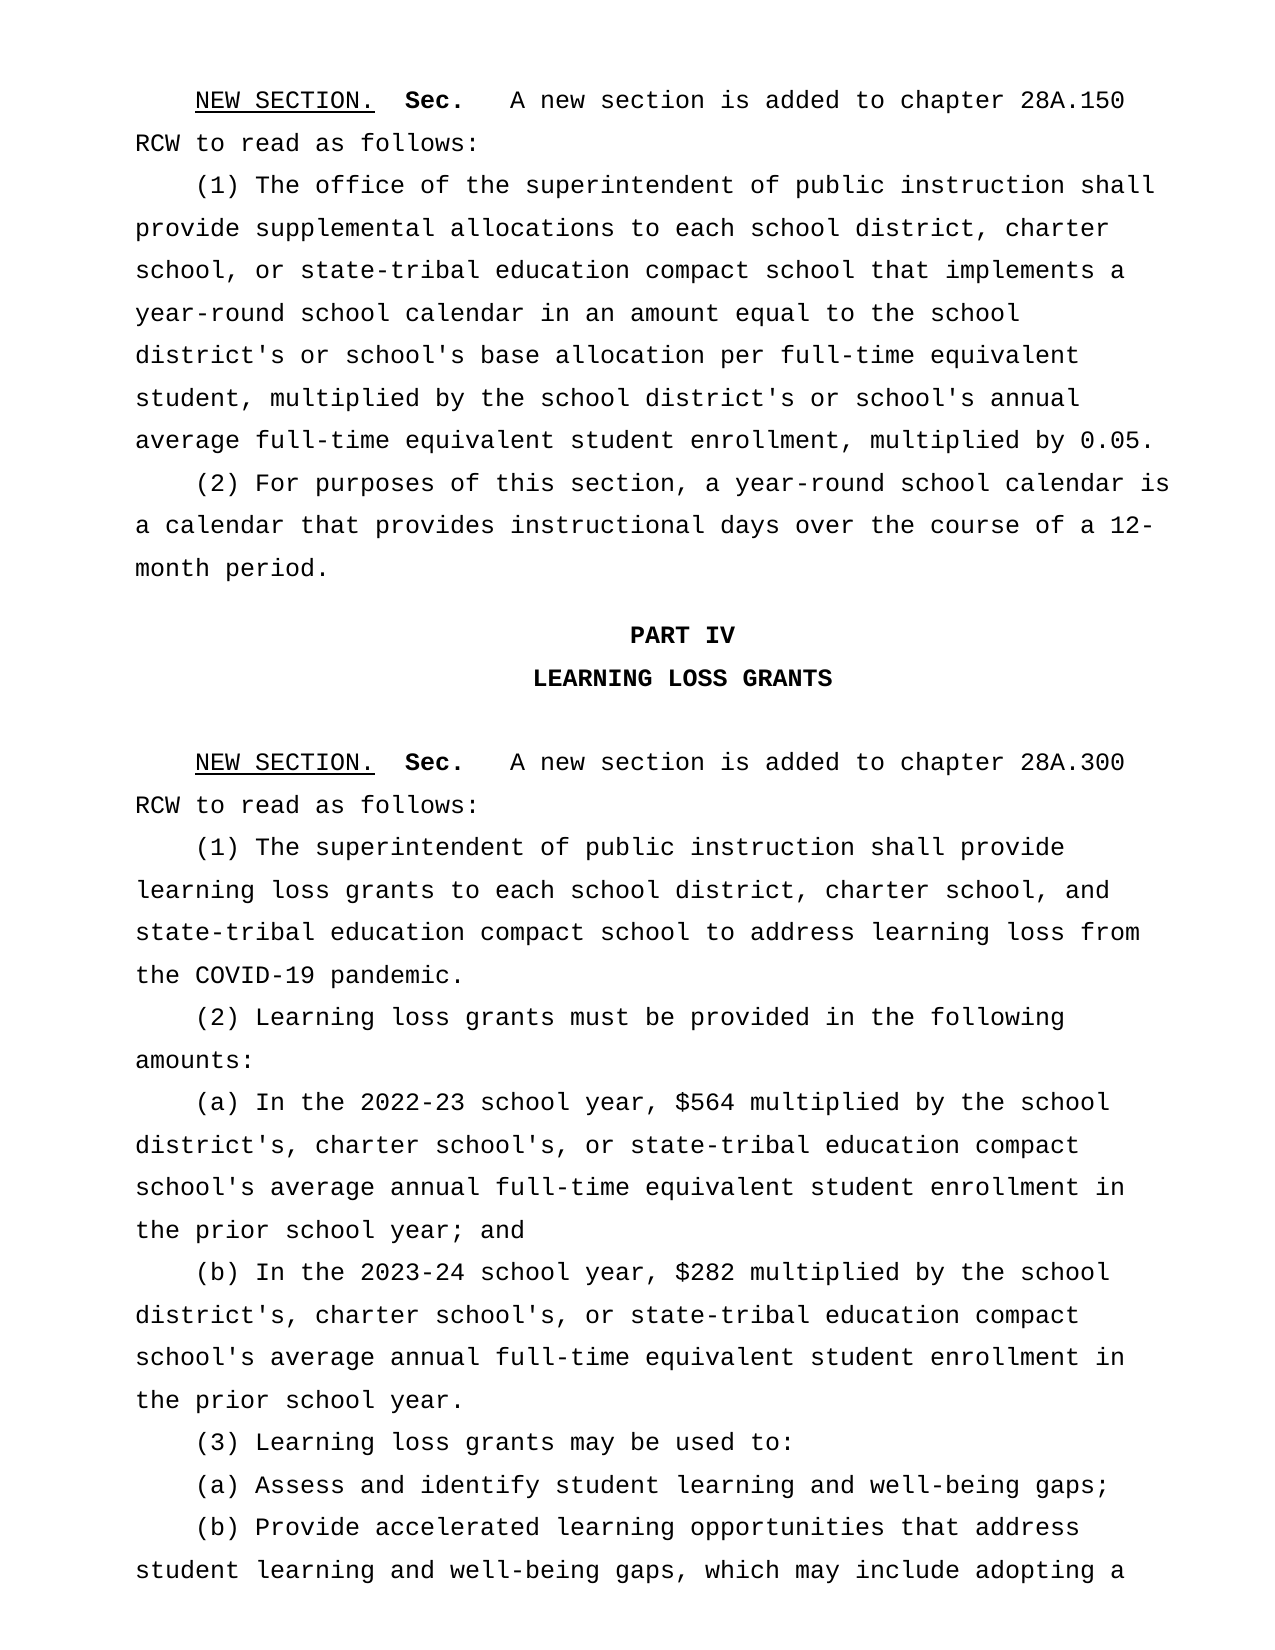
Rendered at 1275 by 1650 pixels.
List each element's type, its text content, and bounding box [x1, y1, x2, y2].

text (1) The office of the superintendent of public instruction shall provide supplemental allocations to each school district, charter school, or state-tribal education compact school that implements a year-round school calendar in an amount equal to the school district's or school's base allocation per full-time equivalent student, multiplied by the school district's or school's annual average full-time equivalent student enrollment, multiplied by 0.05. [135, 160, 1170, 457]
text PART IV [135, 610, 1170, 652]
text (2) Learning loss grants must be provided in the following amounts: [135, 992, 1170, 1077]
text (1) The superintendent of public instruction shall provide learning loss grants to each school district, charter school, and state-tribal education compact school to address learning loss from the COVID-19 pandemic. [135, 822, 1170, 992]
text NEW SECTION. Sec. A new section is added to chapter 28A.300 RCW to read as follows: [135, 737, 1170, 822]
text (3) Learning loss grants may be used to: [135, 1417, 1170, 1459]
text (a) In the 2022-23 school year, $564 multiplied by the school district's, charter school's, or state-tribal education compact school's average annual full-time equivalent student enrollment in the prior school year; and [135, 1077, 1170, 1247]
text (a) Assess and identify student learning and well-being gaps; [135, 1459, 1170, 1502]
text (b) In the 2023-24 school year, $282 multiplied by the school district's, charter school's, or state-tribal education compact school's average annual full-time equivalent student enrollment in the prior school year. [135, 1247, 1170, 1417]
text NEW SECTION. Sec. A new section is added to chapter 28A.150 RCW to read as follows: [135, 75, 1170, 160]
text (2) For purposes of this section, a year-round school calendar is a calendar that provides instructional days over the course of a 12-month period. [135, 457, 1170, 585]
text LEARNING LOSS GRANTS [135, 652, 1170, 695]
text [135, 1502, 1170, 1587]
